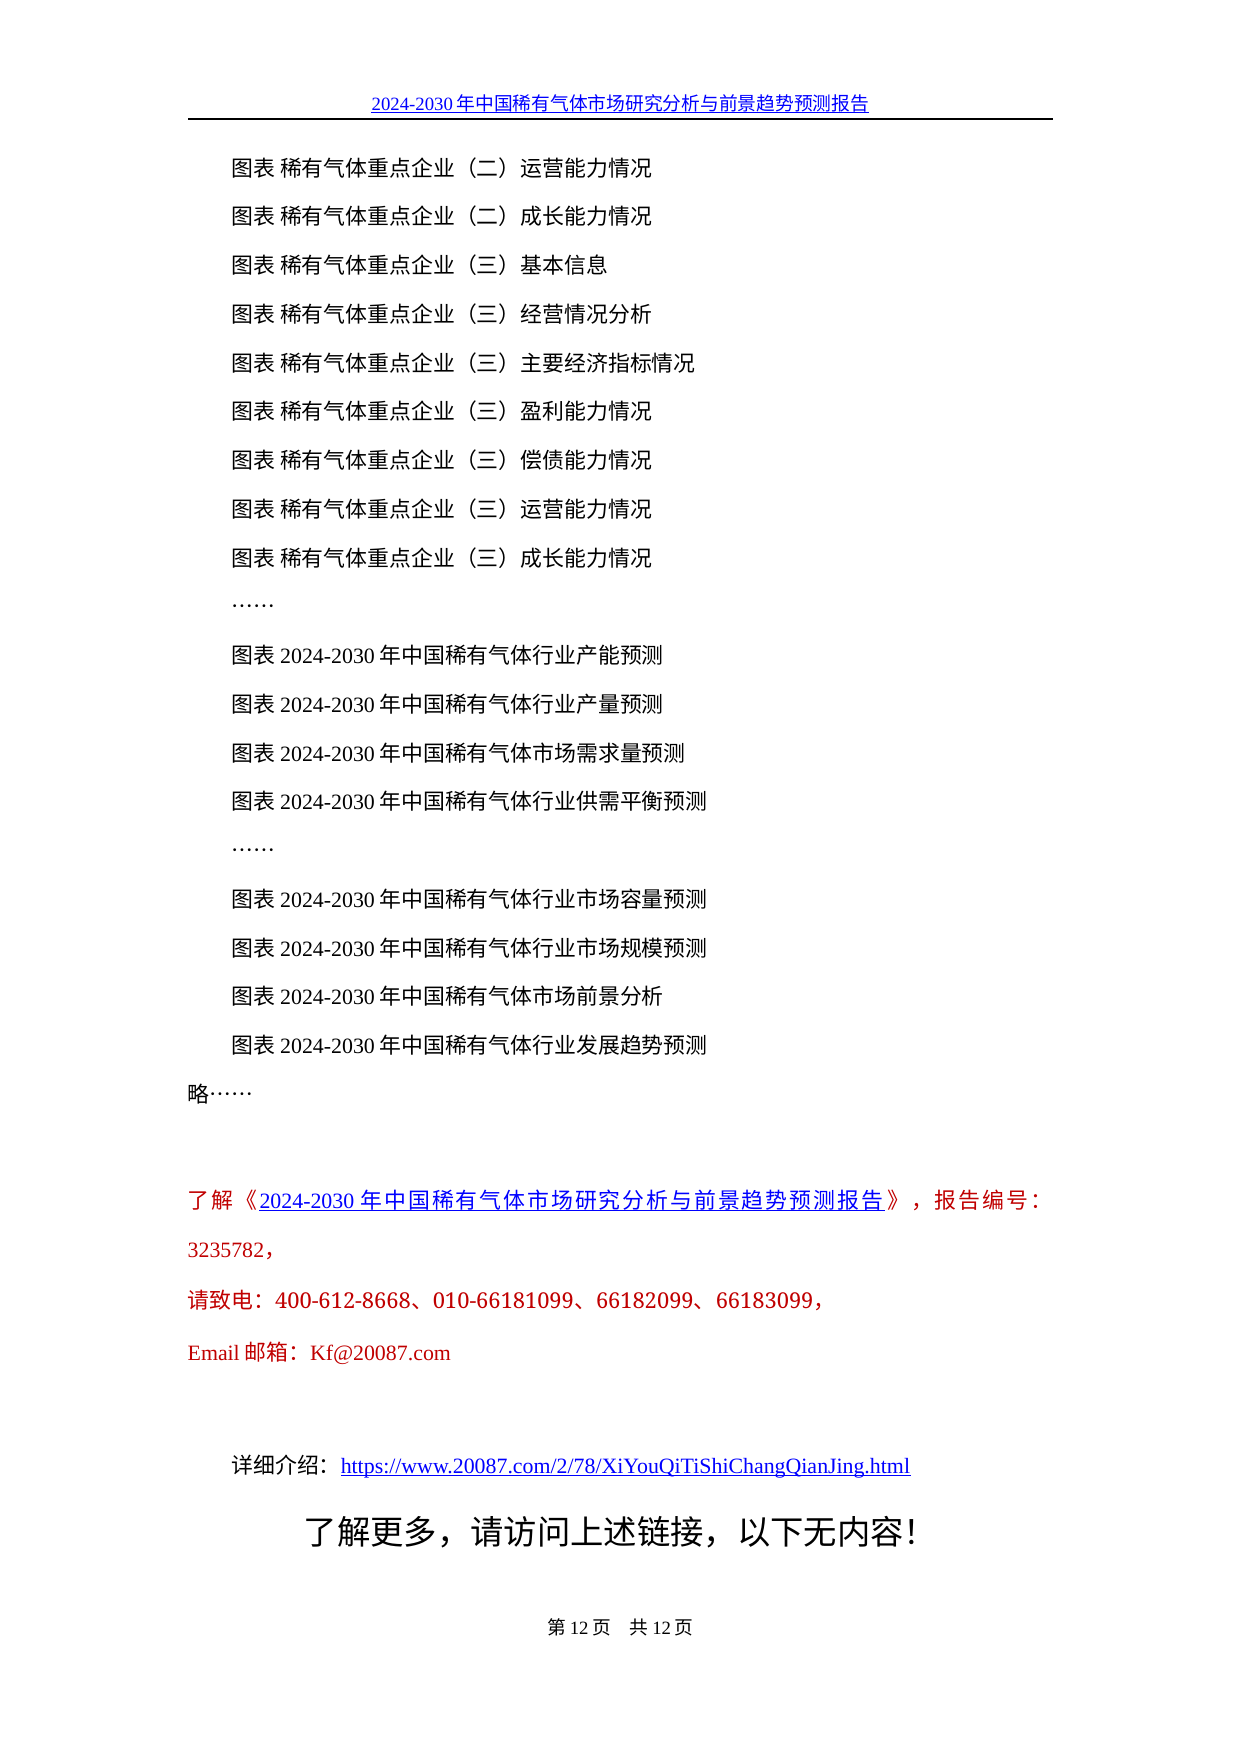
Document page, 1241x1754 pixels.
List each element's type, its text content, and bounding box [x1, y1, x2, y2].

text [187, 150, 1053, 1109]
text 请致电：400-612-8668、010-66181099、66182099、66183099， [187, 1283, 1053, 1316]
text 详细介绍：https://www.20087.com/2/78/XiYouQiTiShiChangQianJing.html [187, 1448, 1053, 1480]
title 了解更多，请访问上述链接，以下无内容！ [187, 1498, 1053, 1563]
text Email邮箱：Kf@20087.com [187, 1335, 1053, 1367]
text 了解《2024-2030年中国稀有气体市场研究分析与前景趋势预测报告》，报告编号：3235782， [187, 1183, 1053, 1264]
